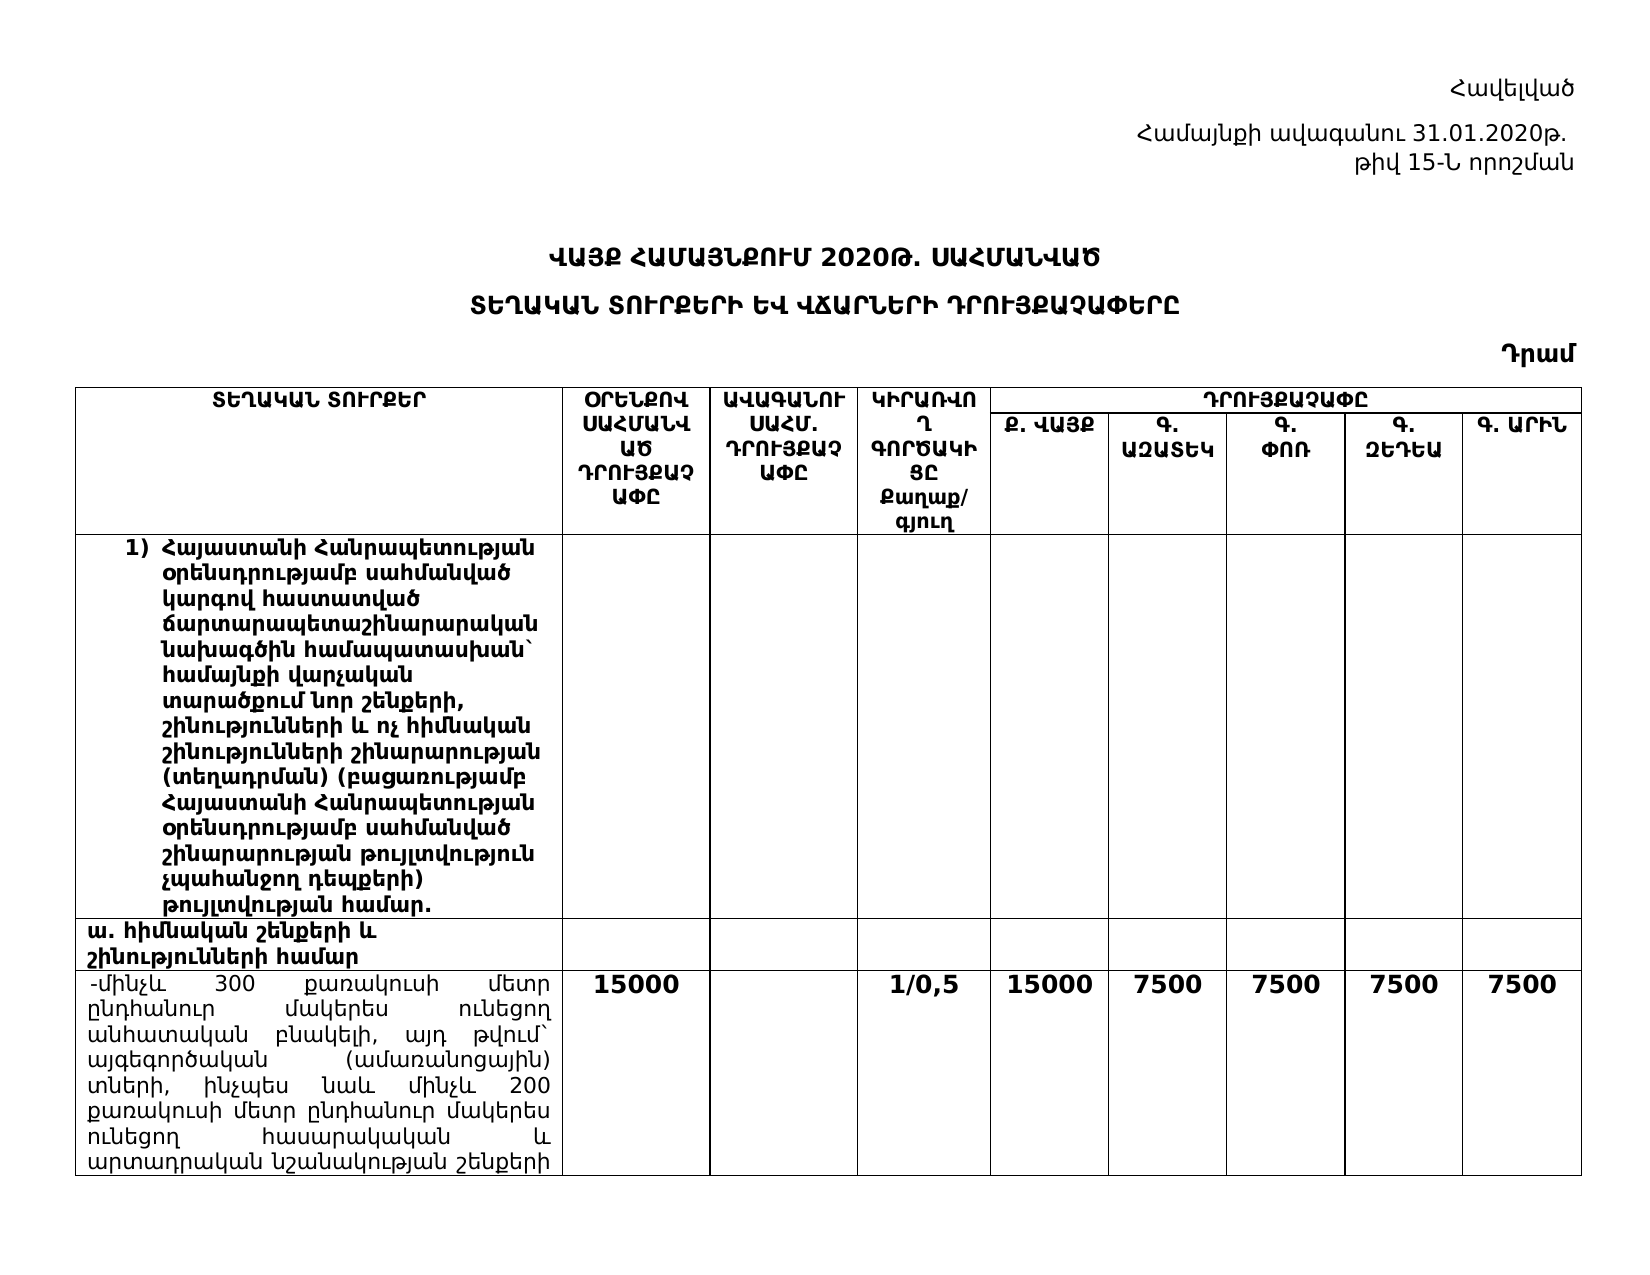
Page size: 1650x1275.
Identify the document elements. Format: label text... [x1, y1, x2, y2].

table_cell [563, 919, 709, 970]
table_header ԴՐՈՒՅՔԱՉԱՓԸ [991, 388, 1581, 412]
text ՎԱՅՔ ՀԱՄԱՅՆՔՈՒՄ 2020Թ. ՍԱՀՄԱՆՎԱԾ [75, 243, 1575, 272]
table_cell ա. հիմնական շենքերի և շինությունների համար [76, 919, 562, 970]
text Դրամ [75, 339, 1575, 368]
table_header ՕՐԵՆՔՈՎ ՍԱՀՄԱՆՎԱԾ ԴՐՈՒՅՔԱՉԱՓԸ [563, 388, 709, 534]
table_cell 15000 [991, 971, 1108, 1175]
table_cell [1109, 919, 1226, 970]
table_cell [563, 535, 709, 918]
table_cell [1346, 919, 1462, 970]
table_cell Ք. ՎԱՅՔ [991, 414, 1108, 534]
table_cell 1/0,5 [858, 971, 990, 1175]
table_cell Հայաստանի Հանրապետության օրենսդրությամբ սահմանված կարգով հաստատված ճարտարապետաշինարարական նախագծին համապատասխան` համայնքի վարչական տարածքում նոր շենքերի, շինությունների և ոչ հիմնական շինությունների շինարարության (տեղադրման) (բացառությամբ Հայաստանի Հանրապետության օրենսդրությամբ սահմանված շինարարության թույլտվություն չպահանջող դեպքերի) թույլտվության համար. [76, 535, 562, 918]
table_cell Գ. ԱԶԱՏԵԿ [1109, 414, 1226, 534]
table_cell 7500 [1346, 971, 1462, 1175]
table_cell 7500 [1227, 971, 1344, 1175]
table_cell [1463, 535, 1581, 918]
table_cell Գ. ԱՐԻՆ [1463, 414, 1581, 534]
text Հավելված [75, 75, 1575, 102]
table_cell [991, 535, 1108, 918]
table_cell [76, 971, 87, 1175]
table_cell [711, 535, 857, 918]
table_cell [1227, 535, 1344, 918]
table_cell 7500 [1109, 971, 1226, 1175]
table_cell [1109, 535, 1226, 918]
table_header ՏԵՂԱԿԱՆ ՏՈՒՐՔԵՐ [76, 388, 562, 534]
table_cell [858, 535, 990, 918]
table_cell 7500 [1463, 971, 1581, 1175]
table_cell 15000 [563, 971, 709, 1175]
table_cell Գ. ՓՈՌ [1227, 414, 1344, 534]
table_cell [991, 919, 1108, 970]
table_cell [711, 971, 857, 1175]
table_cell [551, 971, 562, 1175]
text Համայնքի ավագանու 31.01.2020թ. թիվ 15-Ն որոշման [75, 120, 1575, 176]
table_cell [1227, 919, 1344, 970]
table_cell [1346, 535, 1462, 918]
table_cell [858, 919, 990, 970]
text ՏԵՂԱԿԱՆ ՏՈՒՐՔԵՐԻ ԵՎ ՎՃԱՐՆԵՐԻ ԴՐՈՒՅՔԱՉԱՓԵՐԸ [75, 291, 1575, 320]
table_header ԿԻՐԱՌՎՈՂ ԳՈՐԾԱԿԻՑԸ Քաղաք/ գյուղ [858, 388, 990, 534]
table_cell [1463, 919, 1581, 970]
table_cell Գ. ԶԵԴԵԱ [1346, 414, 1462, 534]
table_header ԱՎԱԳԱՆՈՒ ՍԱՀՄ. ԴՐՈՒՅՔԱՉԱՓԸ [711, 388, 857, 534]
table_cell [711, 919, 857, 970]
